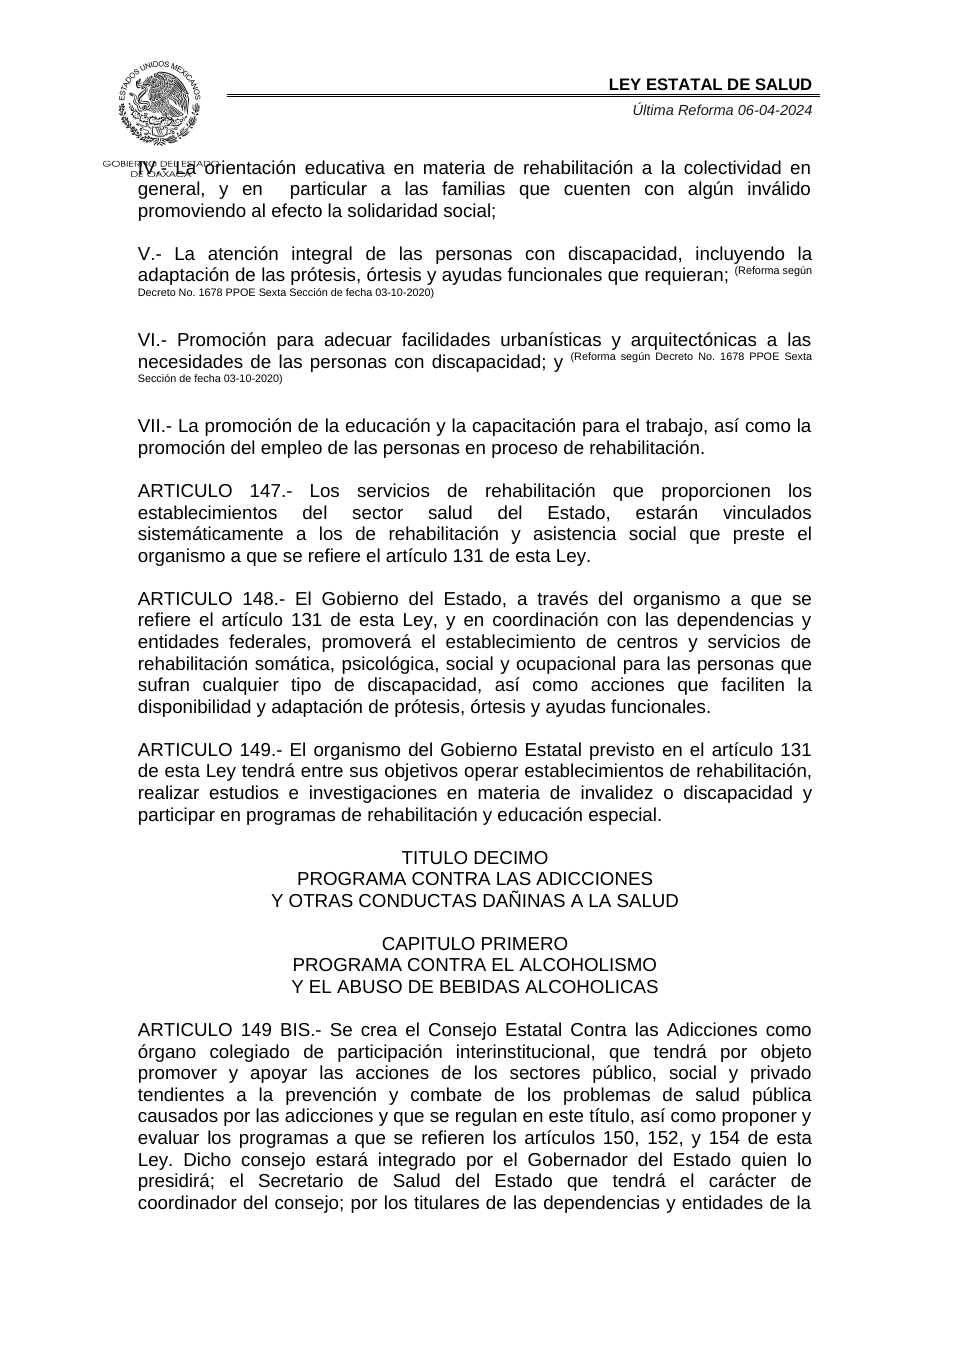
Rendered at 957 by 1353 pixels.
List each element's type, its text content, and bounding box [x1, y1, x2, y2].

text ARTICULO 148.- El Gobierno del Estado, a través del organismo a que se refiere el artículo 131 de esta Ley, y en coordinación con las dependencias y entidades federales, promoverá el establecimiento de centros y servicios de rehabilitación somática, psicológica, social y ocupacional para las personas que sufran cualquier tipo de discapacidad, así como acciones que faciliten la disponibilidad y adaptación de prótesis, órtesis y ayudas funcionales. [138, 588, 812, 717]
text VII.- La promoción de la educación y la capacitación para el trabajo, así como la promoción del empleo de las personas en proceso de rehabilitación. [138, 415, 812, 458]
text ARTICULO 147.- Los servicios de rehabilitación que proporcionen los establecimientos del sector salud del Estado, estarán vinculados sistemáticamente a los de rehabilitación y asistencia social que preste el organismo a que se refiere el artículo 131 de esta Ley. [138, 480, 812, 566]
text IV.- La orientación educativa en materia de rehabilitación a la colectividad en general, y en particular a las familias que cuenten con algún inválido promoviendo al efecto la solidaridad social; [138, 156, 812, 221]
text TITULO DECIMO [138, 846, 812, 868]
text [138, 1019, 812, 1213]
picture [100, 59, 222, 180]
text V.- La atención integral de las personas con discapacidad, incluyendo la adaptación de las prótesis, órtesis y ayudas funcionales que requieran; (Reforma según Decreto No. 1678 PPOE Sexta Sección de fecha 03-10-2020) [138, 243, 812, 307]
text CAPITULO PRIMERO [138, 933, 812, 954]
text PROGRAMA CONTRA EL ALCOHOLISMO [138, 954, 812, 976]
text PROGRAMA CONTRA LAS ADICCIONES [138, 868, 812, 889]
text VI.- Promoción para adecuar facilidades urbanísticas y arquitectónicas a las necesidades de las personas con discapacidad; y (Reforma según Decreto No. 1678 PPOE Sexta Sección de fecha 03-10-2020) [138, 329, 812, 394]
text ARTICULO 149.- El organismo del Gobierno Estatal previsto en el artículo 131 de esta Ley tendrá entre sus objetivos operar establecimientos de rehabilitación, realizar estudios e investigaciones en materia de invalidez o discapacidad y participar en programas de rehabilitación y educación especial. [138, 739, 812, 825]
text Y OTRAS CONDUCTAS DAÑINAS A LA SALUD [138, 889, 812, 911]
text Y EL ABUSO DE BEBIDAS ALCOHOLICAS [138, 976, 812, 997]
